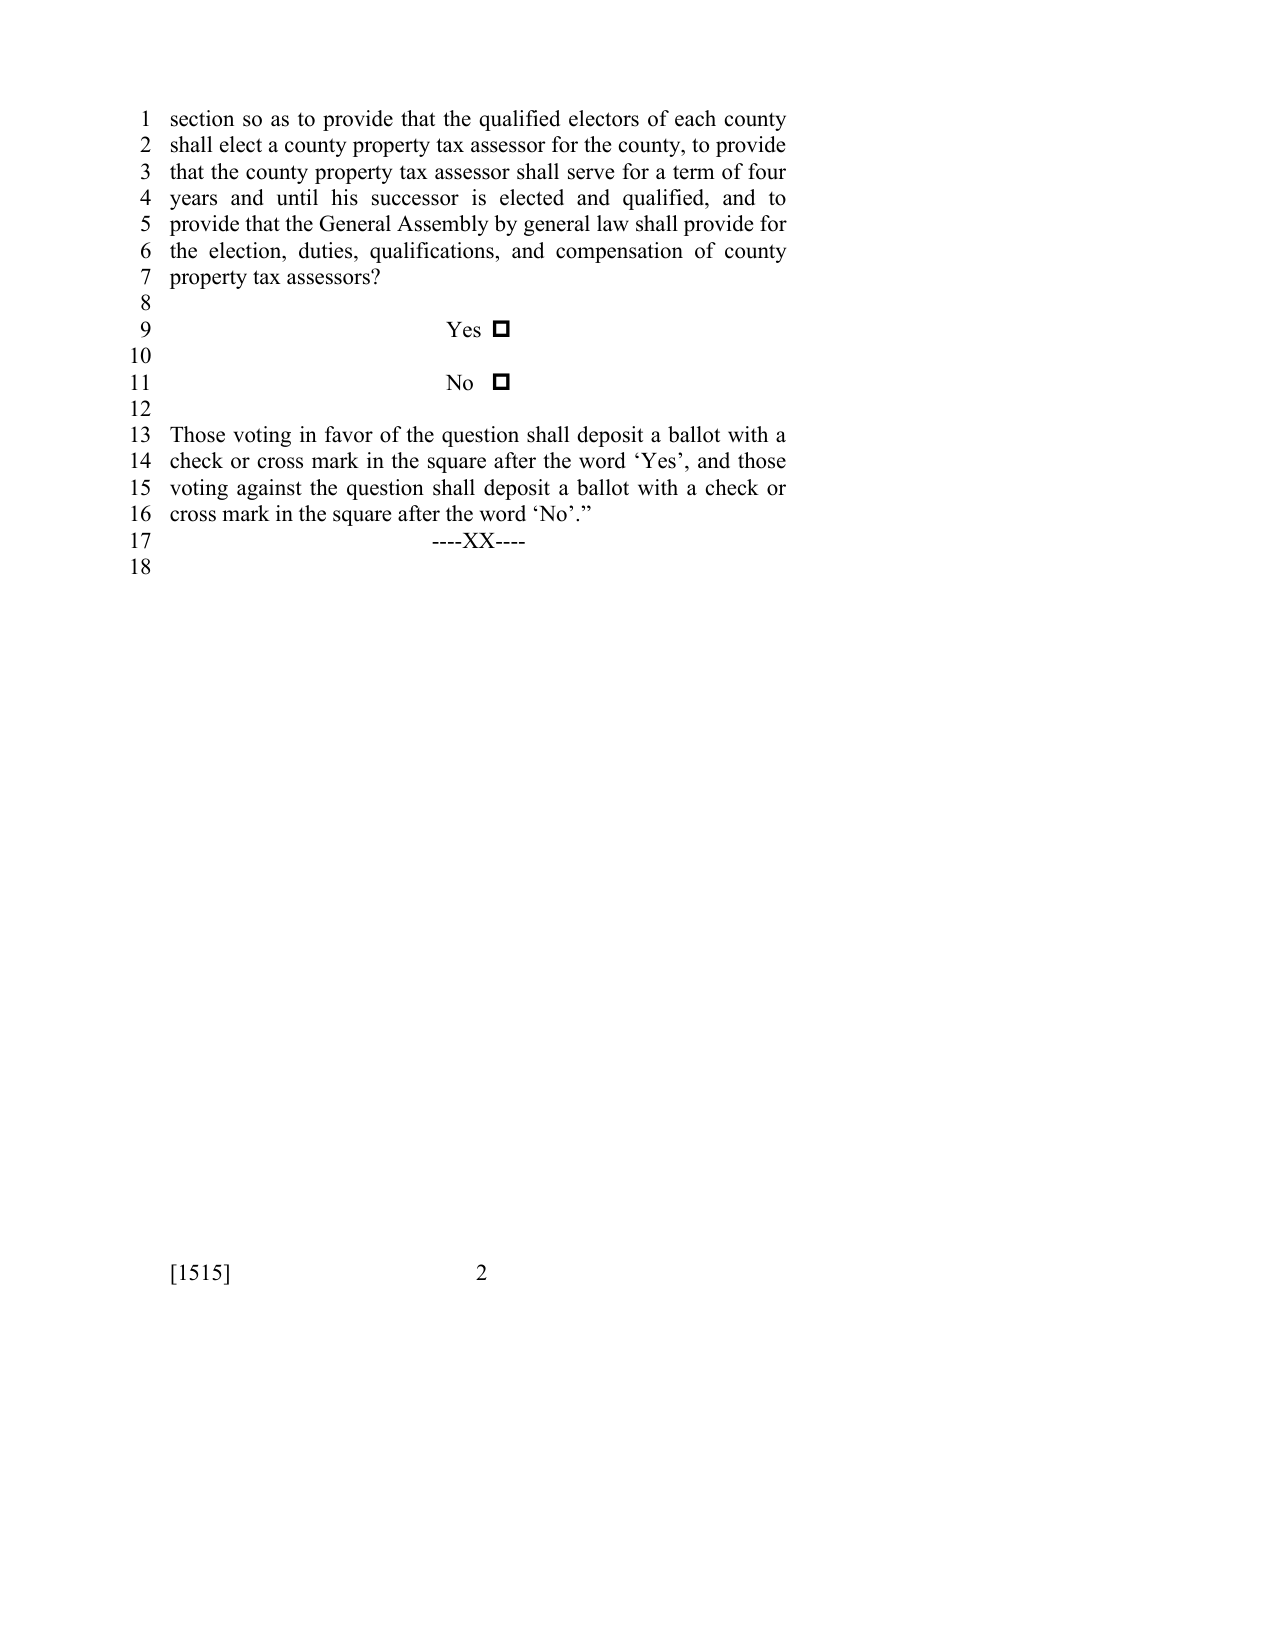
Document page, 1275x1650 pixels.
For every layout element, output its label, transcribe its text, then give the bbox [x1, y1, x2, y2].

text Those voting in favor of the question shall deposit a ballot with a check or cross mark in the square after the word ‘Yes’, and those voting against the question shall deposit a ballot with a check or cross mark in the square after the word ‘No’.” [169, 421, 787, 527]
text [169, 105, 787, 289]
text Yes  [169, 316, 787, 342]
text ----XX---- [169, 527, 787, 553]
text No  [169, 368, 787, 395]
